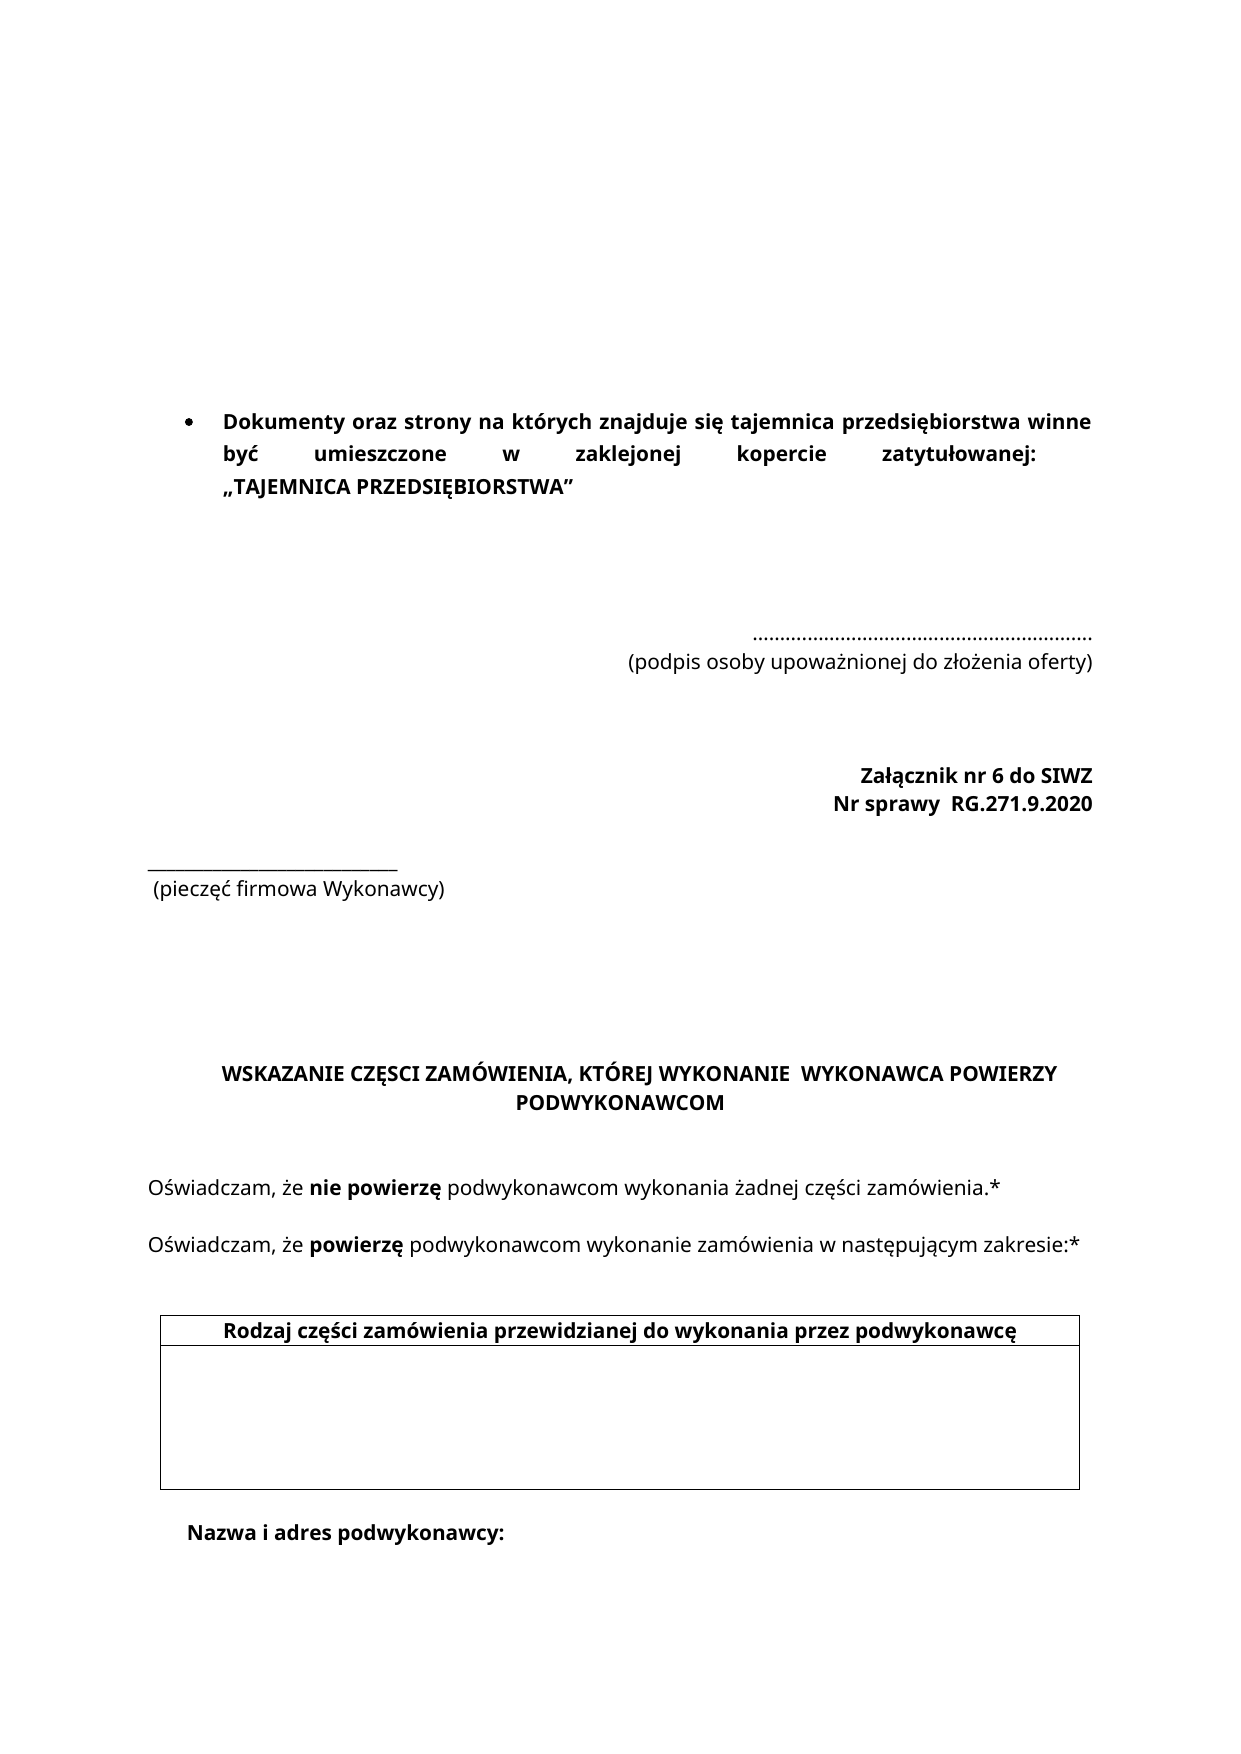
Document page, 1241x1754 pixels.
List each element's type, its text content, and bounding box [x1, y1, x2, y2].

text Oświadczam, że nie powierzę podwykonawcom wykonania żadnej części zamówienia.* [148, 1173, 1093, 1201]
table_cell [161, 1346, 1079, 1488]
table_header Rodzaj części zamówienia przewidzianej do wykonania przez podwykonawcę [161, 1316, 1079, 1345]
text WSKAZANIE CZĘSCI ZAMÓWIENIA, KTÓREJ WYKONANIE WYKONAWCA POWIERZY PODWYKONAWCOM [148, 1059, 1093, 1116]
text Nazwa i adres podwykonawcy: [148, 1518, 1093, 1546]
text ……….……………………………………………. (podpis osoby upoważnionej do złożenia oferty) [148, 618, 1093, 675]
text (pieczęć firmowa Wykonawcy) [148, 874, 1093, 903]
text Oświadczam, że powierzę podwykonawcom wykonanie zamówienia w następującym zakresie:* [148, 1230, 1093, 1258]
text Załącznik nr 6 do SIWZ [148, 761, 1093, 789]
list Dokumenty oraz strony na których znajduje się tajemnica przedsiębiorstwa winne być umieszczone w zaklejonej kopercie zatytułowanej: „TAJEMNICA PRZEDSIĘBIORSTWA” [185, 407, 1093, 501]
text Nr sprawy RG.271.9.2020 [148, 789, 1093, 818]
text ___________________________ [148, 846, 1093, 874]
